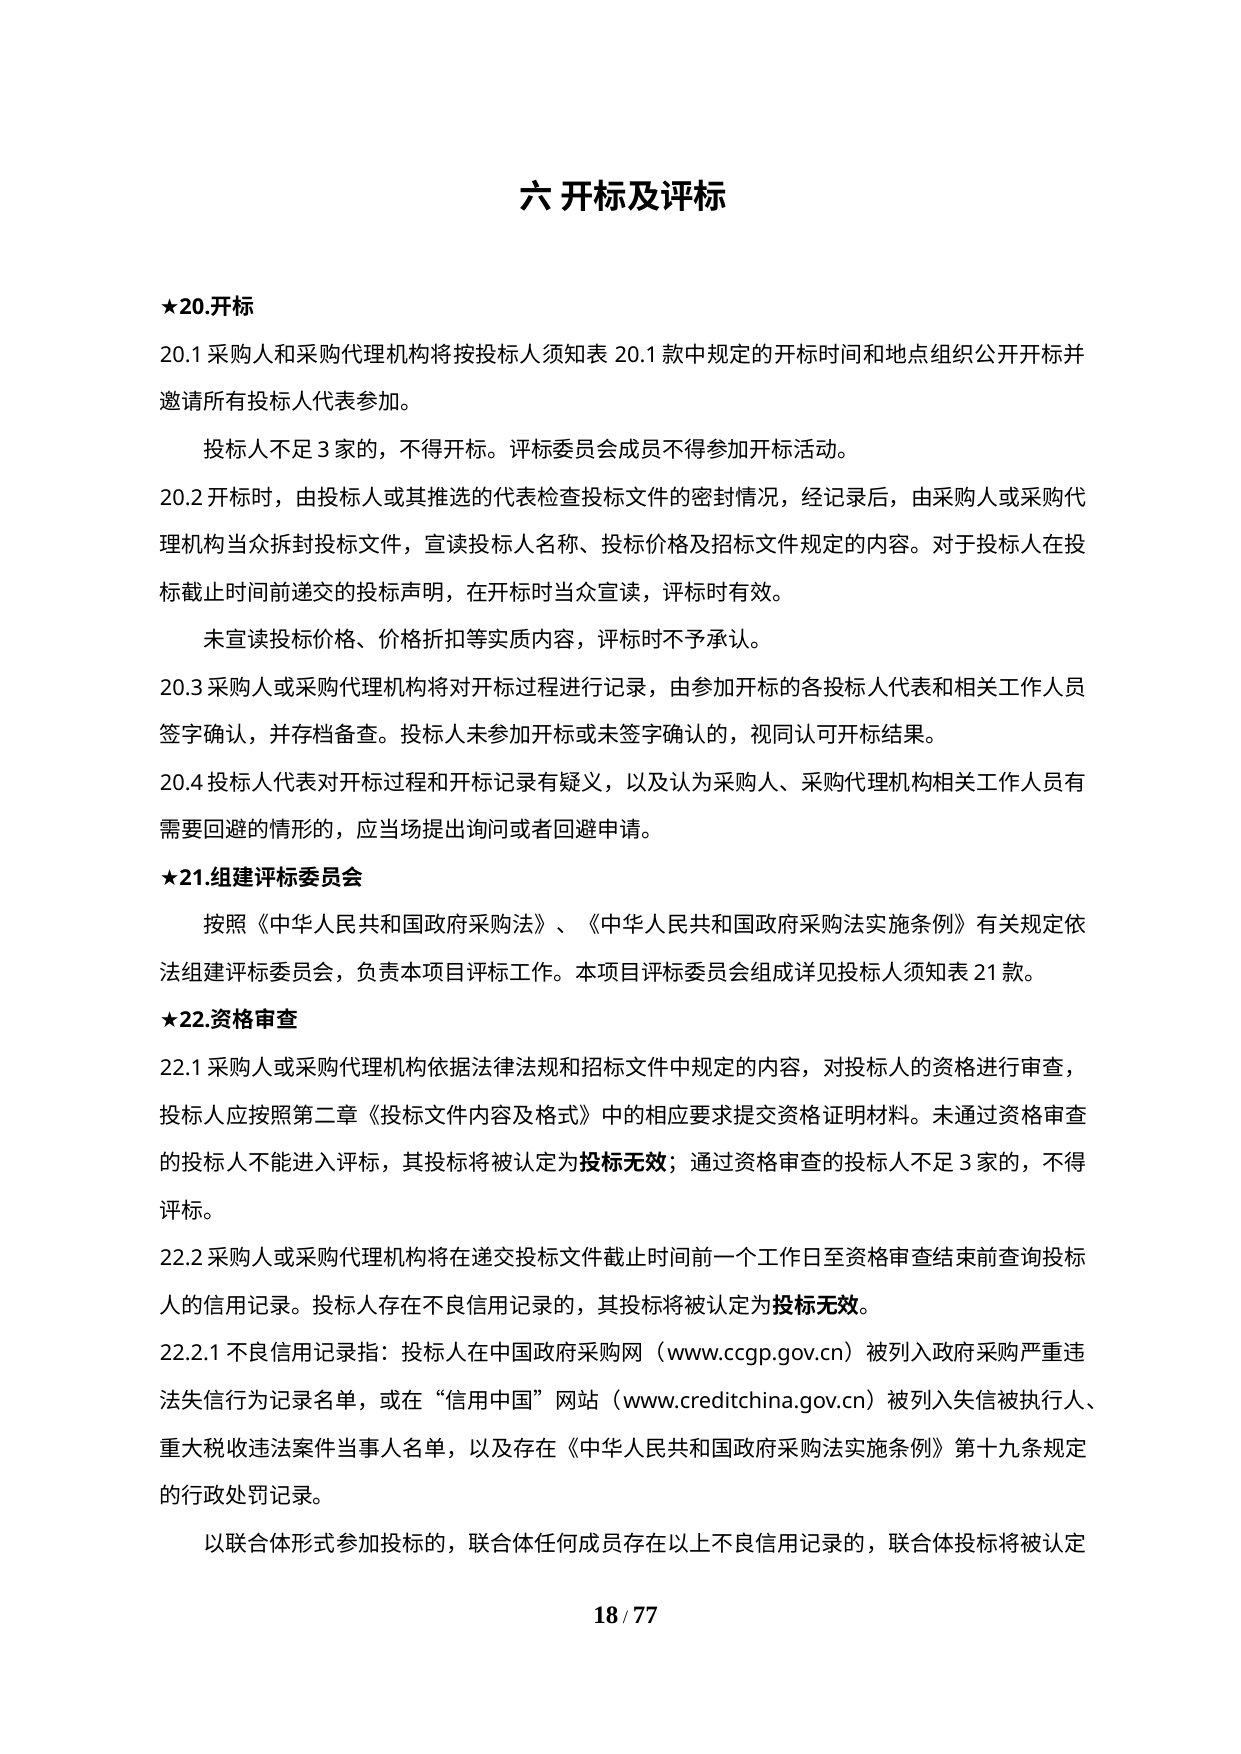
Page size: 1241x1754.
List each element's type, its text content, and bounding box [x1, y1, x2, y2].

text ★20.开标 [159, 289, 1087, 321]
text 20.4投标人代表对开标过程和开标记录有疑义，以及认为采购人、采购代理机构相关工作人员有需要回避的情形的，应当场提出询问或者回避申请。 [159, 765, 1087, 844]
text 未宣读投标价格、价格折扣等实质内容，评标时不予承认。 [159, 622, 1087, 654]
subtitle 六 开标及评标 [159, 162, 1087, 227]
text 按照《中华人民共和国政府采购法》、《中华人民共和国政府采购法实施条例》有关规定依法组建评标委员会，负责本项目评标工作。本项目评标委员会组成详见投标人须知表21款。 [159, 907, 1087, 987]
text 20.1采购人和采购代理机构将按投标人须知表20.1款中规定的开标时间和地点组织公开开标并邀请所有投标人代表参加。 [159, 337, 1087, 416]
text 20.2开标时，由投标人或其推选的代表检查投标文件的密封情况，经记录后，由采购人或采购代理机构当众拆封投标文件，宣读投标人名称、投标价格及招标文件规定的内容。对于投标人在投标截止时间前递交的投标声明，在开标时当众宣读，评标时有效。 [159, 479, 1087, 606]
text ★21.组建评标委员会 [159, 860, 1087, 892]
text ★22.资格审查 [159, 1002, 1087, 1034]
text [159, 1526, 1087, 1557]
text 投标人不足3家的，不得开标。评标委员会成员不得参加开标活动。 [159, 432, 1087, 464]
text 22.2.1不良信用记录指：投标人在中国政府采购网（www.ccgp.gov.cn）被列入政府采购严重违法失信行为记录名单，或在“信用中国”网站（www.creditchina.gov.cn）被列入失信被执行人、重大税收违法案件当事人名单，以及存在《中华人民共和国政府采购法实施条例》第十九条规定的行政处罚记录。 [159, 1335, 1087, 1510]
text 22.2采购人或采购代理机构将在递交投标文件截止时间前一个工作日至资格审查结束前查询投标人的信用记录。投标人存在不良信用记录的，其投标将被认定为投标无效。 [159, 1240, 1087, 1319]
text 20.3采购人或采购代理机构将对开标过程进行记录，由参加开标的各投标人代表和相关工作人员签字确认，并存档备查。投标人未参加开标或未签字确认的，视同认可开标结果。 [159, 669, 1087, 749]
text 22.1采购人或采购代理机构依据法律法规和招标文件中规定的内容，对投标人的资格进行审查，投标人应按照第二章《投标文件内容及格式》中的相应要求提交资格证明材料。未通过资格审查的投标人不能进入评标，其投标将被认定为投标无效；通过资格审查的投标人不足3家的，不得评标。 [159, 1050, 1087, 1224]
